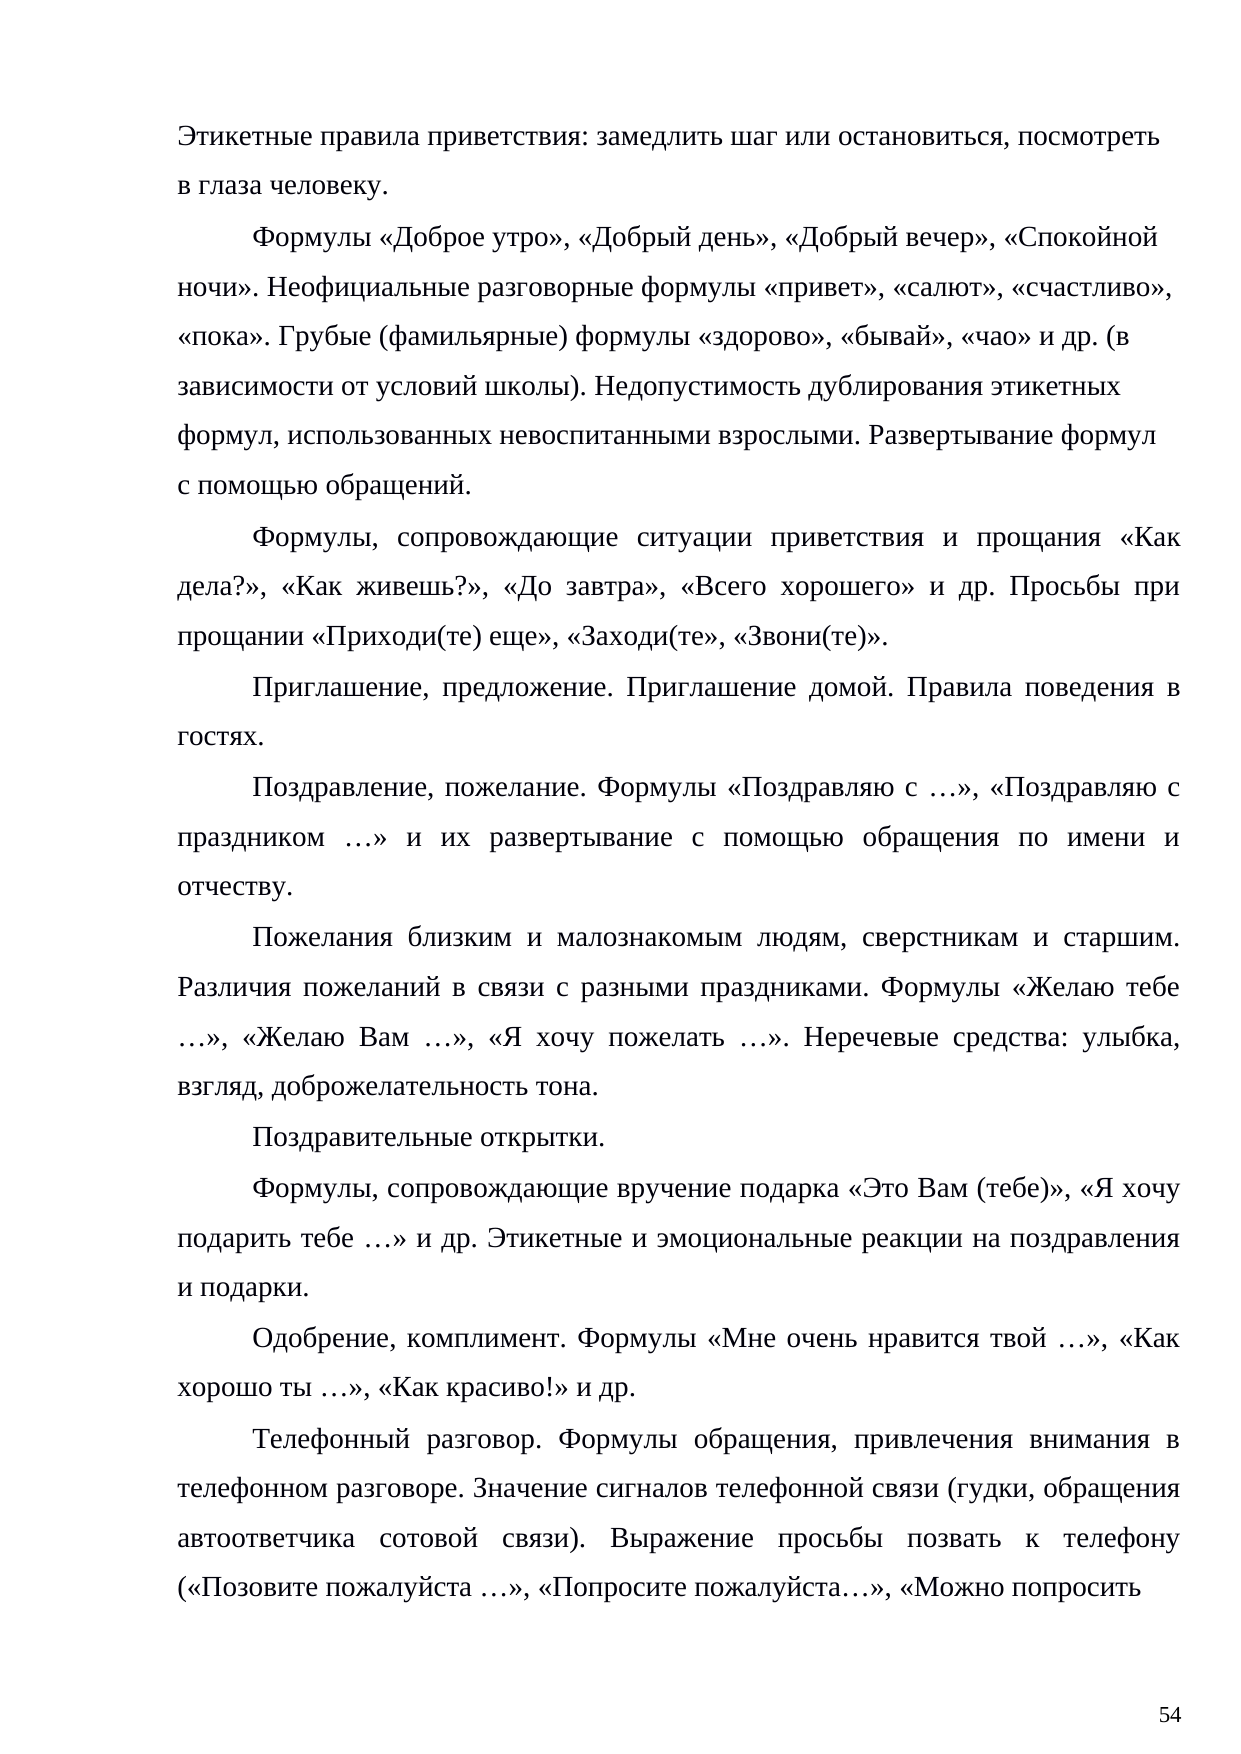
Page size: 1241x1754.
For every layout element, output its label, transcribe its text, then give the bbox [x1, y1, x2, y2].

text Приглашение, предложение. Приглашение домой. Правила поведения в гостях. [177, 669, 1181, 751]
text Телефонный разговор. Формулы обращения, привлечения внимания в телефонном разговоре. Значение сигналов телефонной связи (гудки, обращения автоответчика сотовой связи). Выражение просьбы позвать к телефону («Позовите пожалуйста …», «Попросите пожалуйста…», «Можно попросить [177, 1421, 1181, 1603]
text Формулы, сопровождающие вручение подарка «Это Вам (тебе)», «Я хочу подарить тебе …» и др. Этикетные и эмоциональные реакции на поздравления и подарки. [177, 1170, 1181, 1302]
text Формулы «Доброе утро», «Добрый день», «Добрый вечер», «Спокойной ночи». Неофициальные разговорные формулы «привет», «салют», «счастливо», «пока». Грубые (фамильярные) формулы «здорово», «бывай», «чао» и др. (в зависимости от условий школы). Недопустимость дублирования этикетных формул, использованных невоспитанными взрослыми. Развертывание формул с помощью обращений. [177, 219, 1173, 501]
text Этикетные правила приветствия: замедлить шаг или остановиться, посмотреть в глаза человеку. [177, 118, 1169, 201]
text Пожелания близким и малознакомым людям, сверстникам и старшим. Различия пожеланий в связи с разными праздниками. Формулы «Желаю тебе …», «Желаю Вам …», «Я хочу пожелать …». Неречевые средства: улыбка, взгляд, доброжелательность тона. [177, 919, 1181, 1102]
text Поздравительные открытки. [252, 1119, 1181, 1152]
text Поздравление, пожелание. Формулы «Поздравляю с …», «Поздравляю с праздником …» и их развертывание с помощью обращения по имени и отчеству. [177, 769, 1181, 901]
text Формулы, сопровождающие ситуации приветствия и прощания «Как дела?», «Как живешь?», «До завтра», «Всего хорошего» и др. Просьбы при прощании «Приходи(те) еще», «Заходи(те», «Звони(те)». [177, 519, 1181, 651]
text Одобрение, комплимент. Формулы «Мне очень нравится твой …», «Как хорошо ты …», «Как красиво!» и др. [177, 1320, 1181, 1402]
